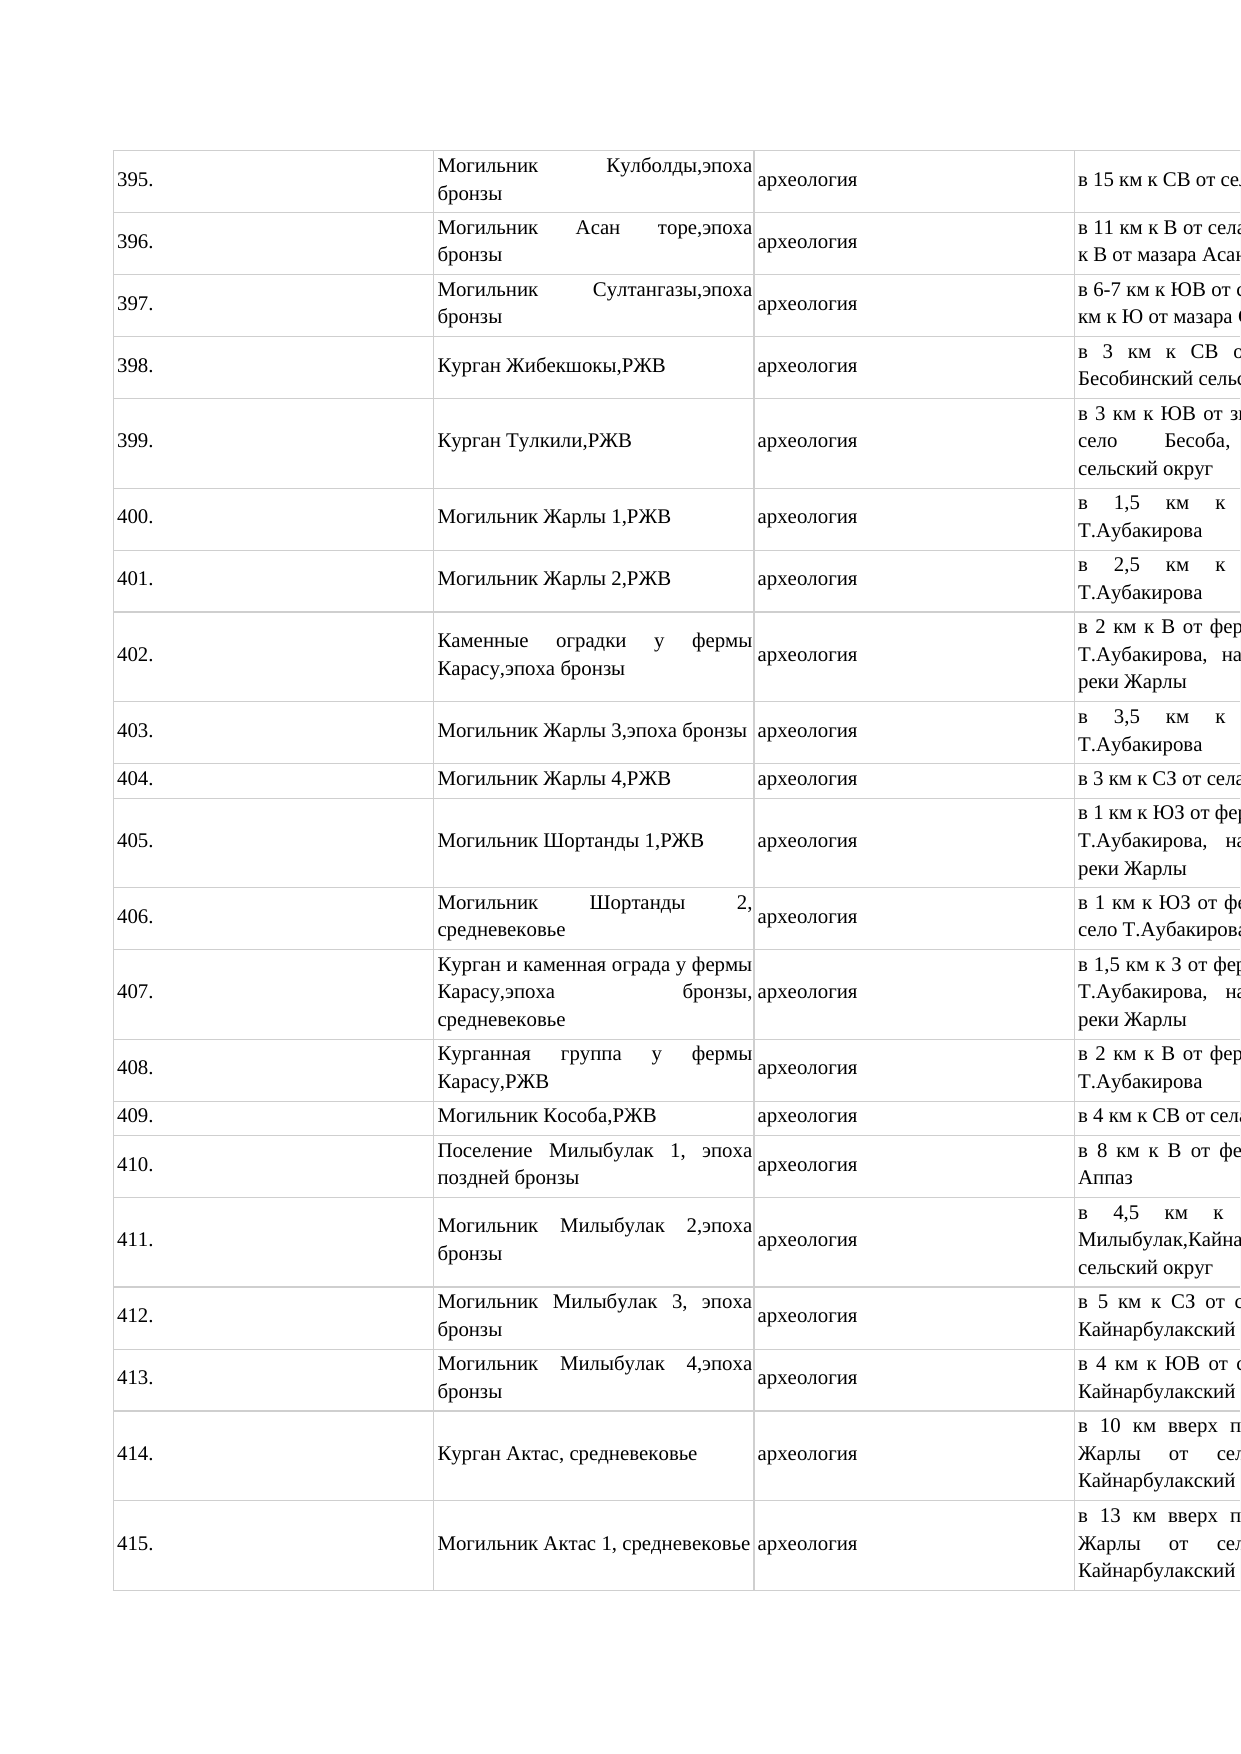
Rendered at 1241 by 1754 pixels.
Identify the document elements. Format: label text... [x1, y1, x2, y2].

table_cell 399. [114, 399, 433, 487]
table_cell Могильник Милыбулак 3, эпоха бронзы [434, 1288, 753, 1348]
table_cell археология [755, 275, 1074, 336]
table_cell 400. [114, 489, 433, 549]
table_cell археология [755, 764, 1074, 797]
table_cell Могильник Шортанды 2, средневековье [434, 888, 753, 949]
table_cell археология [755, 151, 1074, 212]
table_cell археология [755, 1288, 1074, 1348]
table_cell Курган Тулкили,РЖВ [434, 399, 753, 487]
table_cell Могильник Жарлы 3,эпоха бронзы [434, 702, 753, 763]
table_cell археология [755, 1040, 1074, 1101]
table_cell 401. [114, 551, 433, 611]
table_cell в 2 км к В от фермы Карасу, село Т.Аубакирова, на правом берегу реки Жарлы [1075, 613, 1240, 701]
table_cell в 5 км к СЗ от села Милыбулак, Кайнарбулакский сельский округ [1075, 1288, 1240, 1348]
table_cell Могильник Жарлы 1,РЖВ [434, 489, 753, 549]
table_cell 405. [114, 799, 433, 887]
table_cell археология [755, 613, 1074, 701]
table_cell 409. [114, 1102, 433, 1135]
table_cell в 1,5 км к ЮЗ от села Т.Аубакирова [1075, 489, 1240, 549]
table_cell 411. [114, 1198, 433, 1286]
table_cell Могильник Жарлы 4,РЖВ [434, 764, 753, 797]
table_cell 406. [114, 888, 433, 949]
table_cell 407. [114, 950, 433, 1038]
table_cell археология [755, 213, 1074, 274]
table_cell 415. [114, 1501, 433, 1589]
table_cell Поселение Милыбулак 1, эпоха поздней бронзы [434, 1136, 753, 1197]
table_cell Курганная группа у фермы Карасу,РЖВ [434, 1040, 753, 1101]
table_cell 412. [114, 1288, 433, 1348]
table_cell в 4,5 км к ЮВ от села Милыбулак,Кайнарбулакский сельский округ [1075, 1198, 1240, 1286]
table_cell археология [755, 1102, 1074, 1135]
table_cell археология [755, 799, 1074, 887]
table_cell археология [755, 888, 1074, 949]
table_cell Могильник Султангазы,эпоха бронзы [434, 275, 753, 336]
table_cell 395. [114, 151, 433, 212]
table_cell Могильник Актас 1, средневековье [434, 1501, 753, 1589]
table_cell 402. [114, 613, 433, 701]
table_cell в 1 км к ЮЗ от фермы Карасу, село Т.Аубакирова, на левом берегу реки Жарлы [1075, 799, 1240, 887]
table_cell Могильник Милыбулак 2,эпоха бронзы [434, 1198, 753, 1286]
table_cell археология [755, 1350, 1074, 1410]
table_cell Курган Актас, средневековье [434, 1412, 753, 1500]
table_cell Могильник Асан торе,эпоха бронзы [434, 213, 753, 274]
table_cell в 1,5 км к З от фермы Карасу, село Т.Аубакирова, на левом берегу реки Жарлы [1075, 950, 1240, 1038]
table_cell Могильник Кособа,РЖВ [434, 1102, 753, 1135]
table_cell в 11 км к В от села Бесоба, в 0,1 км к В от мазара Асан торе [1075, 213, 1240, 274]
table_cell в 3 км к ЮВ от зимовки Тулкили, село Бесоба, Бесобинский сельский округ [1075, 399, 1240, 487]
table_cell в 4 км к ЮВ от села Милыбулак, Кайнарбулакский сельский округ [1075, 1350, 1240, 1410]
table_cell Могильник Кулболды,эпоха бронзы [434, 151, 753, 212]
table_cell Курган Жибекшокы,РЖВ [434, 337, 753, 398]
table_cell 410. [114, 1136, 433, 1197]
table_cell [1075, 1412, 1240, 1500]
table_cell Каменные оградки у фермы Карасу,эпоха бронзы [434, 613, 753, 701]
table_cell в 15 км к СВ от села Бесоба [1075, 151, 1240, 212]
table_cell в 3,5 км к ЮЗ от села Т.Аубакирова [1075, 702, 1240, 763]
table_cell Могильник Милыбулак 4,эпоха бронзы [434, 1350, 753, 1410]
table_cell археология [755, 399, 1074, 487]
table_cell 398. [114, 337, 433, 398]
table_cell 413. [114, 1350, 433, 1410]
table_cell археология [755, 337, 1074, 398]
table_cell археология [755, 1136, 1074, 1197]
table_cell археология [755, 702, 1074, 763]
table_cell Могильник Жарлы 2,РЖВ [434, 551, 753, 611]
table_cell в 8 км к В от фермы-склада села Аппаз [1075, 1136, 1240, 1197]
table_cell археология [755, 551, 1074, 611]
table_cell Курган и каменная ограда у фермы Карасу,эпоха бронзы, средневековье [434, 950, 753, 1038]
table_cell 404. [114, 764, 433, 797]
table_cell Могильник Шортанды 1,РЖВ [434, 799, 753, 887]
table_cell в 3 км к СВ от села Камкор, Бесобинский сельский округ [1075, 337, 1240, 398]
table_cell в 3 км к СЗ от села Т.Аубакирова [1075, 764, 1240, 797]
table_cell в 6-7 км к ЮВ от села Бесоба, в 1,5 км к Ю от мазара Султангазы [1075, 275, 1240, 336]
table_cell в 13 км вверх по течению реки Жарлы от села Милыбулак, Кайнарбулакский сельский округ [1075, 1501, 1240, 1589]
table_cell археология [755, 1501, 1074, 1589]
table_cell археология [755, 1412, 1074, 1500]
table_cell 408. [114, 1040, 433, 1101]
table_cell в 1 км к ЮЗ от фермы Шортанды, село Т.Аубакирова [1075, 888, 1240, 949]
table_cell 397. [114, 275, 433, 336]
table_cell археология [755, 489, 1074, 549]
table_cell в 2,5 км к ЮЗ от села Т.Аубакирова [1075, 551, 1240, 611]
table_cell в 2 км к В от фермы Карасу, село Т.Аубакирова [1075, 1040, 1240, 1101]
table_cell 396. [114, 213, 433, 274]
table_cell в 4 км к СВ от села Т.Аубакирова [1075, 1102, 1240, 1135]
table_cell археология [755, 1198, 1074, 1286]
table_cell археология [755, 950, 1074, 1038]
table_cell 403. [114, 702, 433, 763]
table_cell 414. [114, 1412, 433, 1500]
